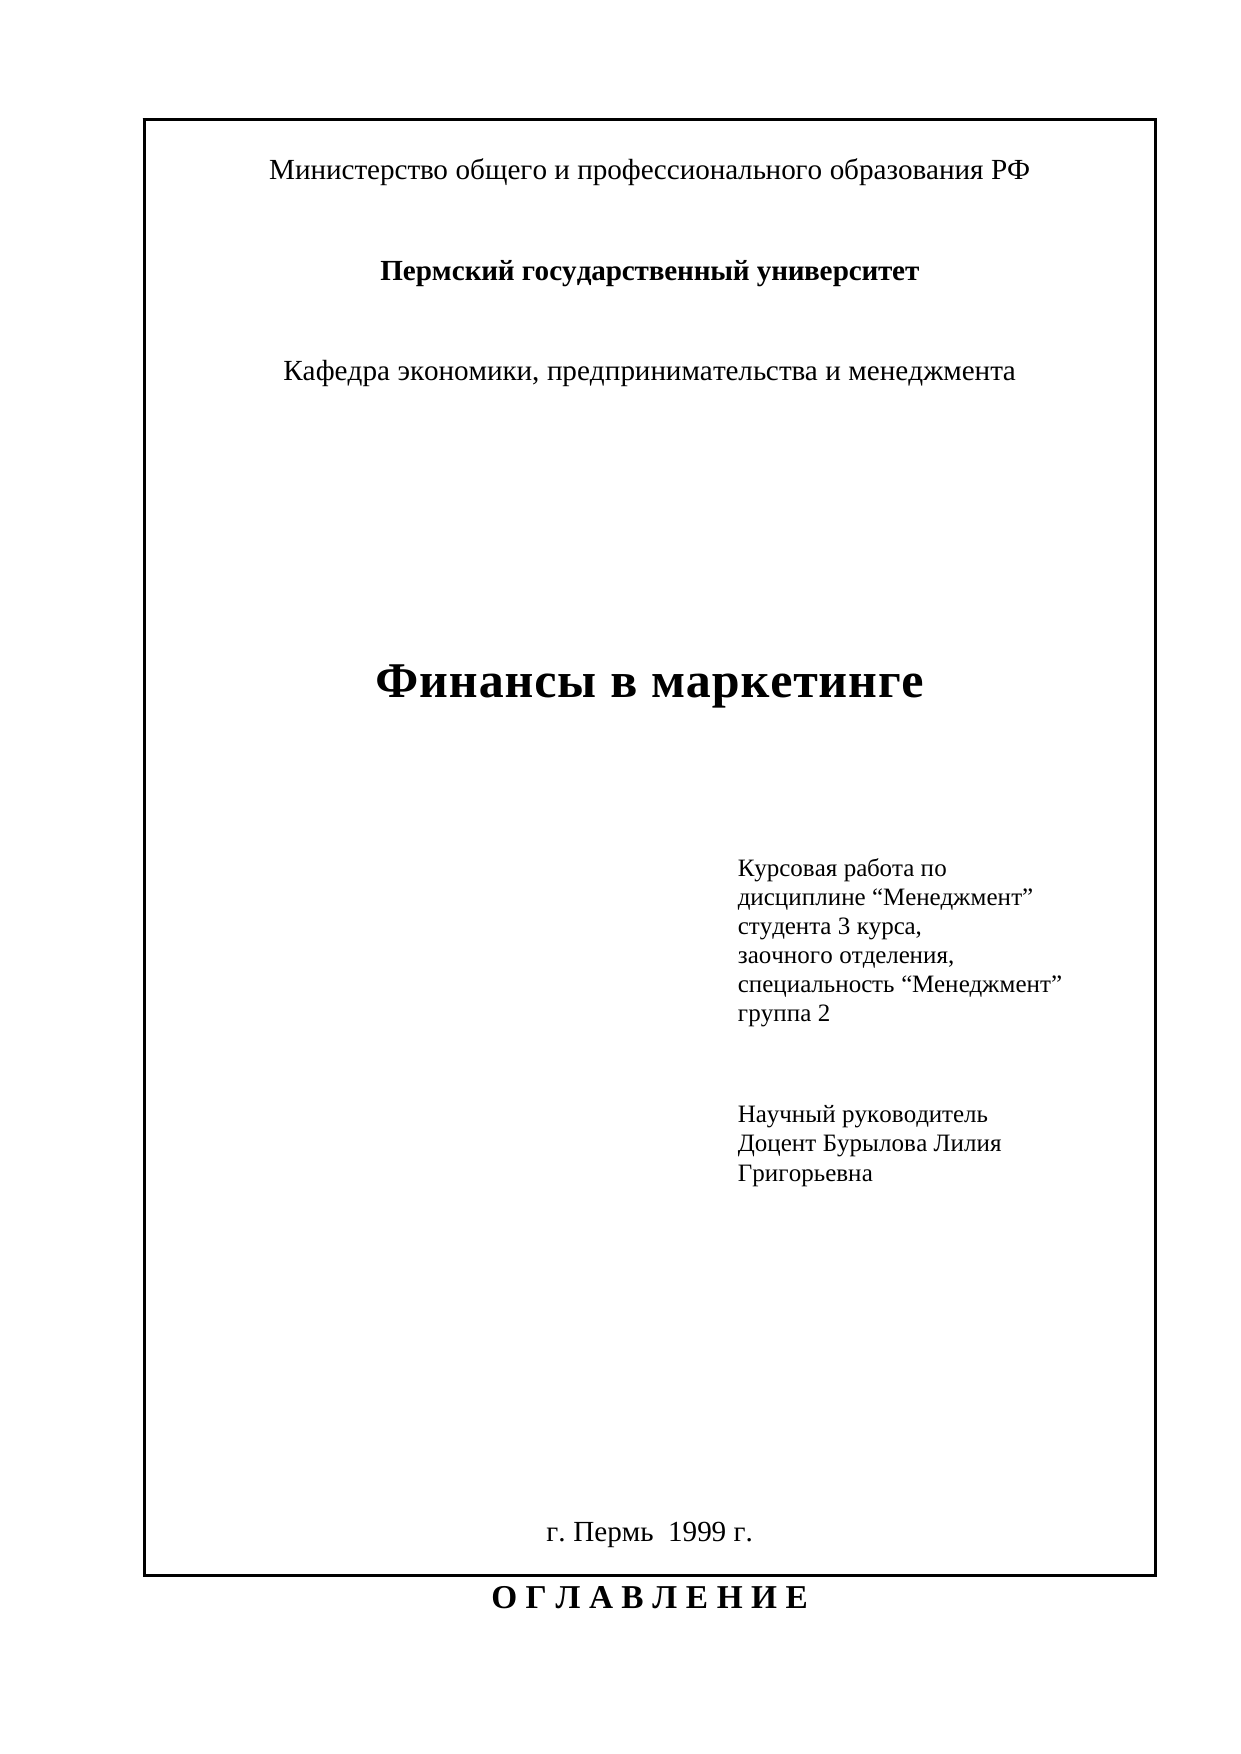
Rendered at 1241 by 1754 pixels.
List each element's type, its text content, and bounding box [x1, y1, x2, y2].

text Григорьевна [148, 1157, 1152, 1186]
text Курсовая работа по [148, 853, 1152, 882]
text дисциплине “Менеджмент” студента 3 курса, заочного отделения, [148, 882, 1152, 969]
text О Г Л А В Л Е Н И Е [148, 1577, 1152, 1616]
text Доцент Бурылова Лилия [148, 1128, 1152, 1157]
text специальность “Менеджмент” [148, 969, 1152, 998]
text Министерство общего и профессионального образования РФ [148, 152, 1152, 186]
text г. Пермь 1999 г. [148, 1514, 1152, 1548]
text Финансы в маркетинге [148, 651, 1152, 708]
text Научный руководитель [148, 1099, 1152, 1128]
text Пермский государственный университет [148, 253, 1152, 287]
text Кафедра экономики, предпринимательства и менеджмента [148, 354, 1152, 387]
text группа 2 [148, 998, 1152, 1027]
